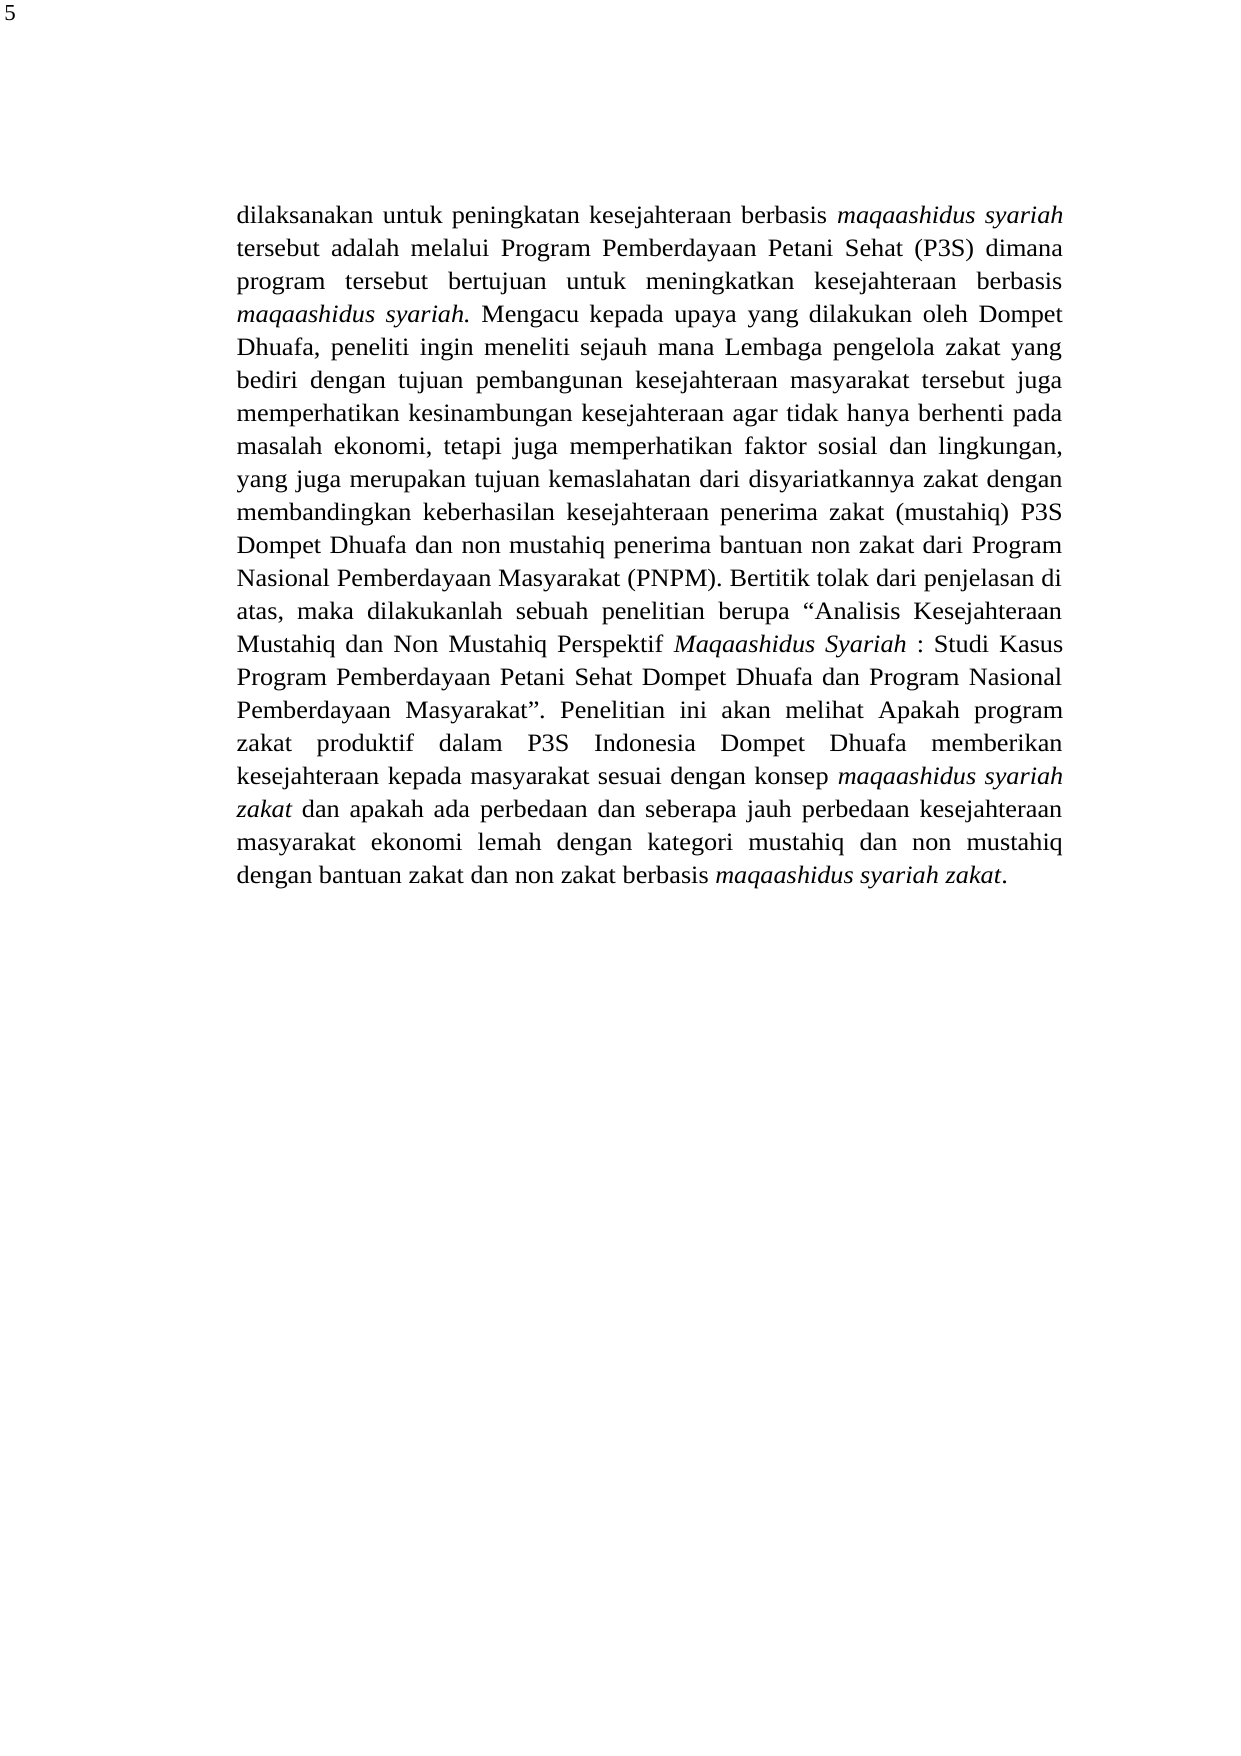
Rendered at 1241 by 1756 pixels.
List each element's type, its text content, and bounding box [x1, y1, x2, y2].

text dilaksanakan untuk peningkatan kesejahteraan berbasis maqaashidus syariah tersebut adalah melalui Program Pemberdayaan Petani Sehat (P3S) dimana program tersebut bertujuan untuk meningkatkan kesejahteraan berbasis maqaashidus syariah. Mengacu kepada upaya yang dilakukan oleh Dompet Dhuafa, peneliti ingin meneliti sejauh mana Lembaga pengelola zakat yang bediri dengan tujuan pembangunan kesejahteraan masyarakat tersebut juga memperhatikan kesinambungan kesejahteraan agar tidak hanya berhenti pada masalah ekonomi, tetapi juga memperhatikan faktor sosial dan lingkungan, yang juga merupakan tujuan kemaslahatan dari disyariatkannya zakat dengan membandingkan keberhasilan kesejahteraan penerima zakat (mustahiq) P3S Dompet Dhuafa dan non mustahiq penerima bantuan non zakat dari Program Nasional Pemberdayaan Masyarakat (PNPM). Bertitik tolak dari penjelasan di atas, maka dilakukanlah sebuah penelitian berupa “Analisis Kesejahteraan Mustahiq dan Non Mustahiq Perspektif Maqaashidus Syariah : Studi Kasus Program Pemberdayaan Petani Sehat Dompet Dhuafa dan Program Nasional Pemberdayaan Masyarakat”. Penelitian ini akan melihat Apakah program zakat produktif dalam P3S Indonesia Dompet Dhuafa memberikan kesejahteraan kepada masyarakat sesuai dengan konsep maqaashidus syariah zakat dan apakah ada perbedaan dan seberapa jauh perbedaan kesejahteraan masyarakat ekonomi lemah dengan kategori mustahiq dan non mustahiq dengan bantuan zakat dan non zakat berbasis maqaashidus syariah zakat. [236, 200, 1063, 889]
